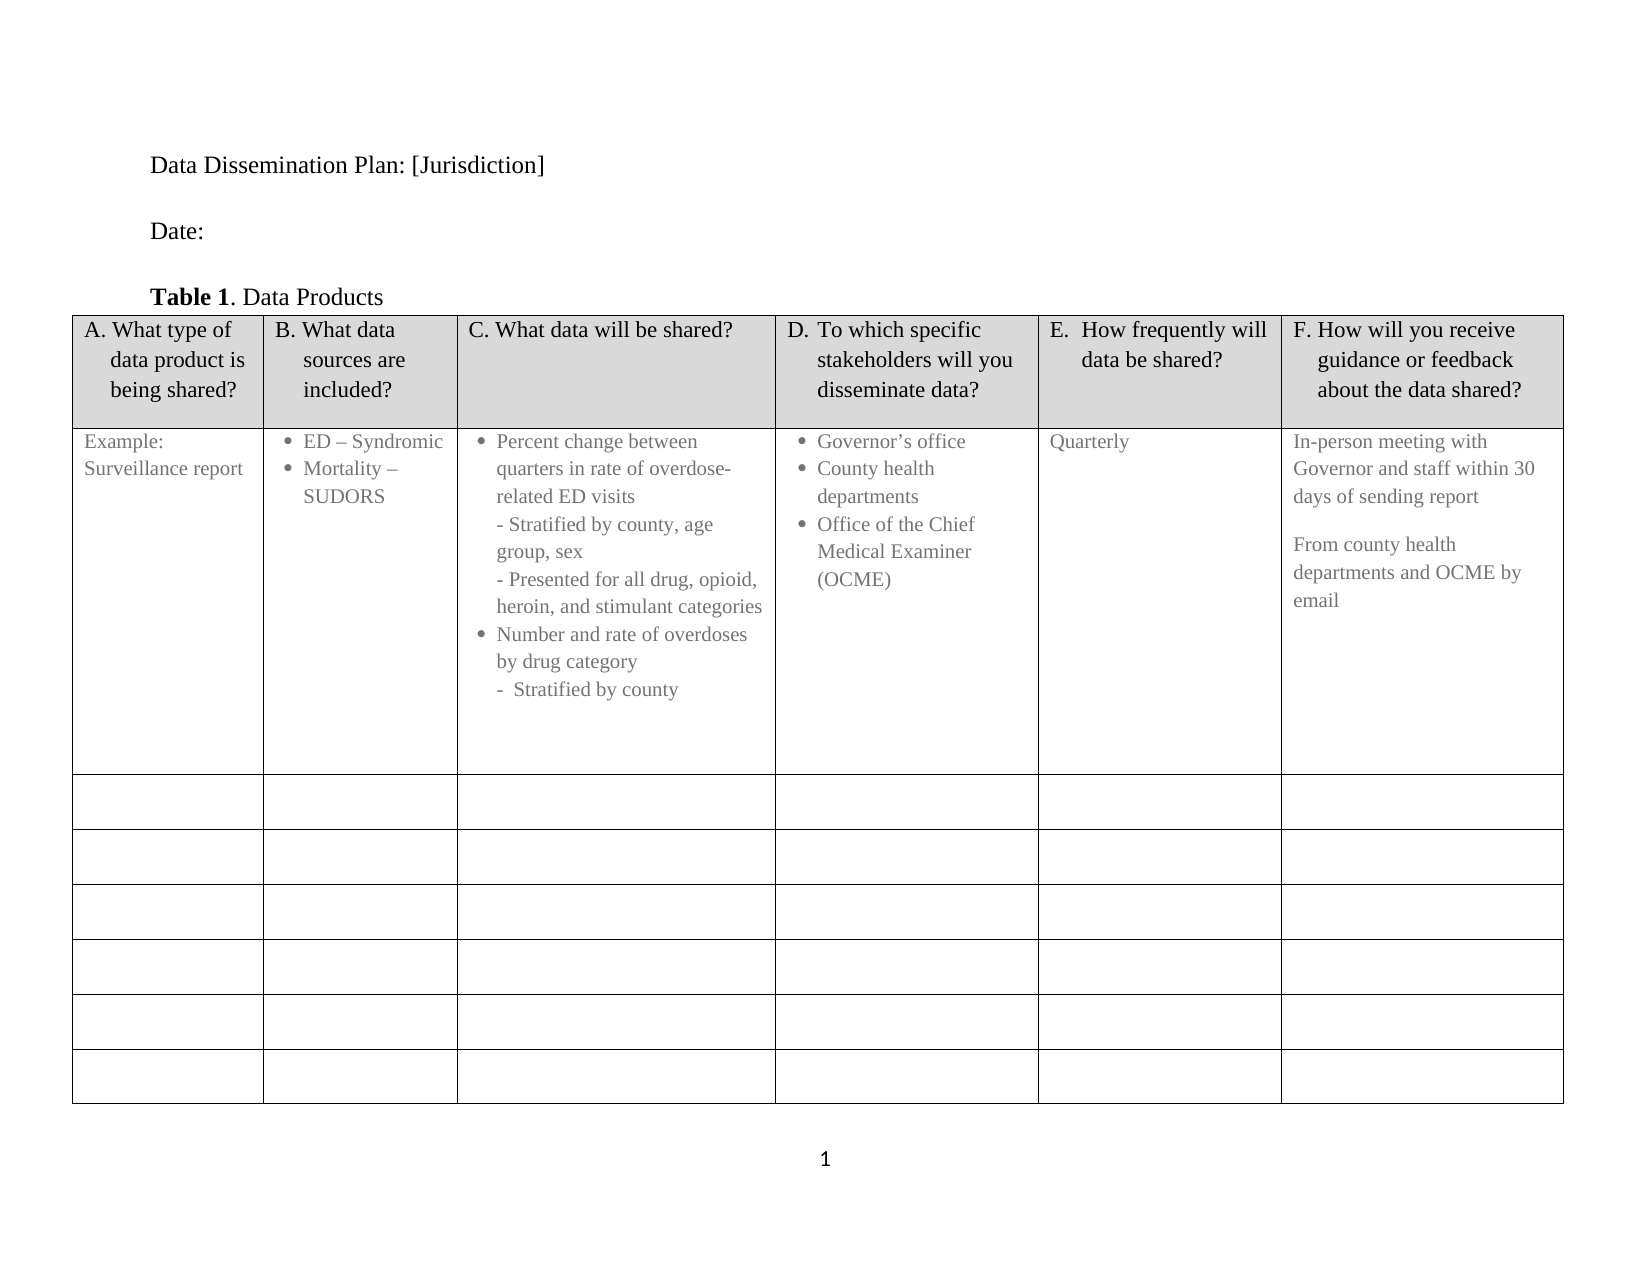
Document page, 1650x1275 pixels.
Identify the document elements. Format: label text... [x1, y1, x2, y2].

table_cell [1039, 830, 1281, 884]
table_cell In-person meeting with Governor and staff within 30 days of sending report From county health departments and OCME by email [1282, 429, 1563, 774]
table_cell [73, 1050, 263, 1103]
table_cell [776, 940, 1038, 993]
table_cell [73, 995, 263, 1048]
table_cell [776, 1050, 1038, 1103]
table_cell [73, 940, 263, 993]
table_cell [458, 995, 775, 1048]
table_cell [776, 995, 1038, 1048]
text Table 1. Data Products [150, 282, 1500, 311]
table_cell [1039, 1050, 1281, 1103]
table_cell [264, 995, 457, 1048]
table_header F. How will you receive guidance or feedback about the data shared? [1282, 316, 1563, 428]
text Data Dissemination Plan: [Jurisdiction] [150, 150, 1500, 179]
table_cell [1039, 995, 1281, 1048]
table_header D. To which specific stakeholders will you disseminate data? [776, 316, 1038, 428]
table_cell [1039, 940, 1281, 993]
table_cell [73, 830, 263, 884]
table_cell [1282, 885, 1563, 939]
table_cell [1282, 940, 1563, 993]
table_cell [1282, 775, 1563, 829]
table_cell [776, 830, 1038, 884]
table_cell [1039, 775, 1281, 829]
table_header B. What data sources are included? [264, 316, 457, 428]
table_cell [264, 940, 457, 993]
table_cell [264, 830, 457, 884]
table_cell Percent change between quarters in rate of overdose-related ED visits - Stratified by county, age group, sex - Presented for all drug, opioid, heroin, and stimulant categories Number and rate of overdoses by drug category Stratified by county [458, 429, 775, 774]
table_cell [458, 830, 775, 884]
table_cell [264, 775, 457, 829]
table_cell [458, 885, 775, 939]
table_cell [458, 775, 775, 829]
table_cell [776, 775, 1038, 829]
table_header E. How frequently will data be shared? [1039, 316, 1281, 428]
table_cell [264, 885, 457, 939]
table_cell [73, 885, 263, 939]
table_cell [1282, 1050, 1563, 1103]
table_cell [264, 1050, 457, 1103]
table_cell [458, 940, 775, 993]
table_cell ED – Syndromic Mortality – SUDORS [264, 429, 457, 774]
table_header C. What data will be shared? [458, 316, 775, 428]
table_cell [73, 775, 263, 829]
table_cell Quarterly [1039, 429, 1281, 774]
table_header A. What type of data product is being shared? [73, 316, 263, 428]
table_cell [1282, 830, 1563, 884]
table_cell [1282, 995, 1563, 1048]
table_cell [1039, 885, 1281, 939]
text Date: [150, 216, 1500, 245]
table_cell [776, 885, 1038, 939]
table_cell [458, 1050, 775, 1103]
table_cell Governor’s office County health departments Office of the Chief Medical Examiner (OCME) [776, 429, 1038, 774]
table_cell Example: Surveillance report [73, 429, 263, 774]
